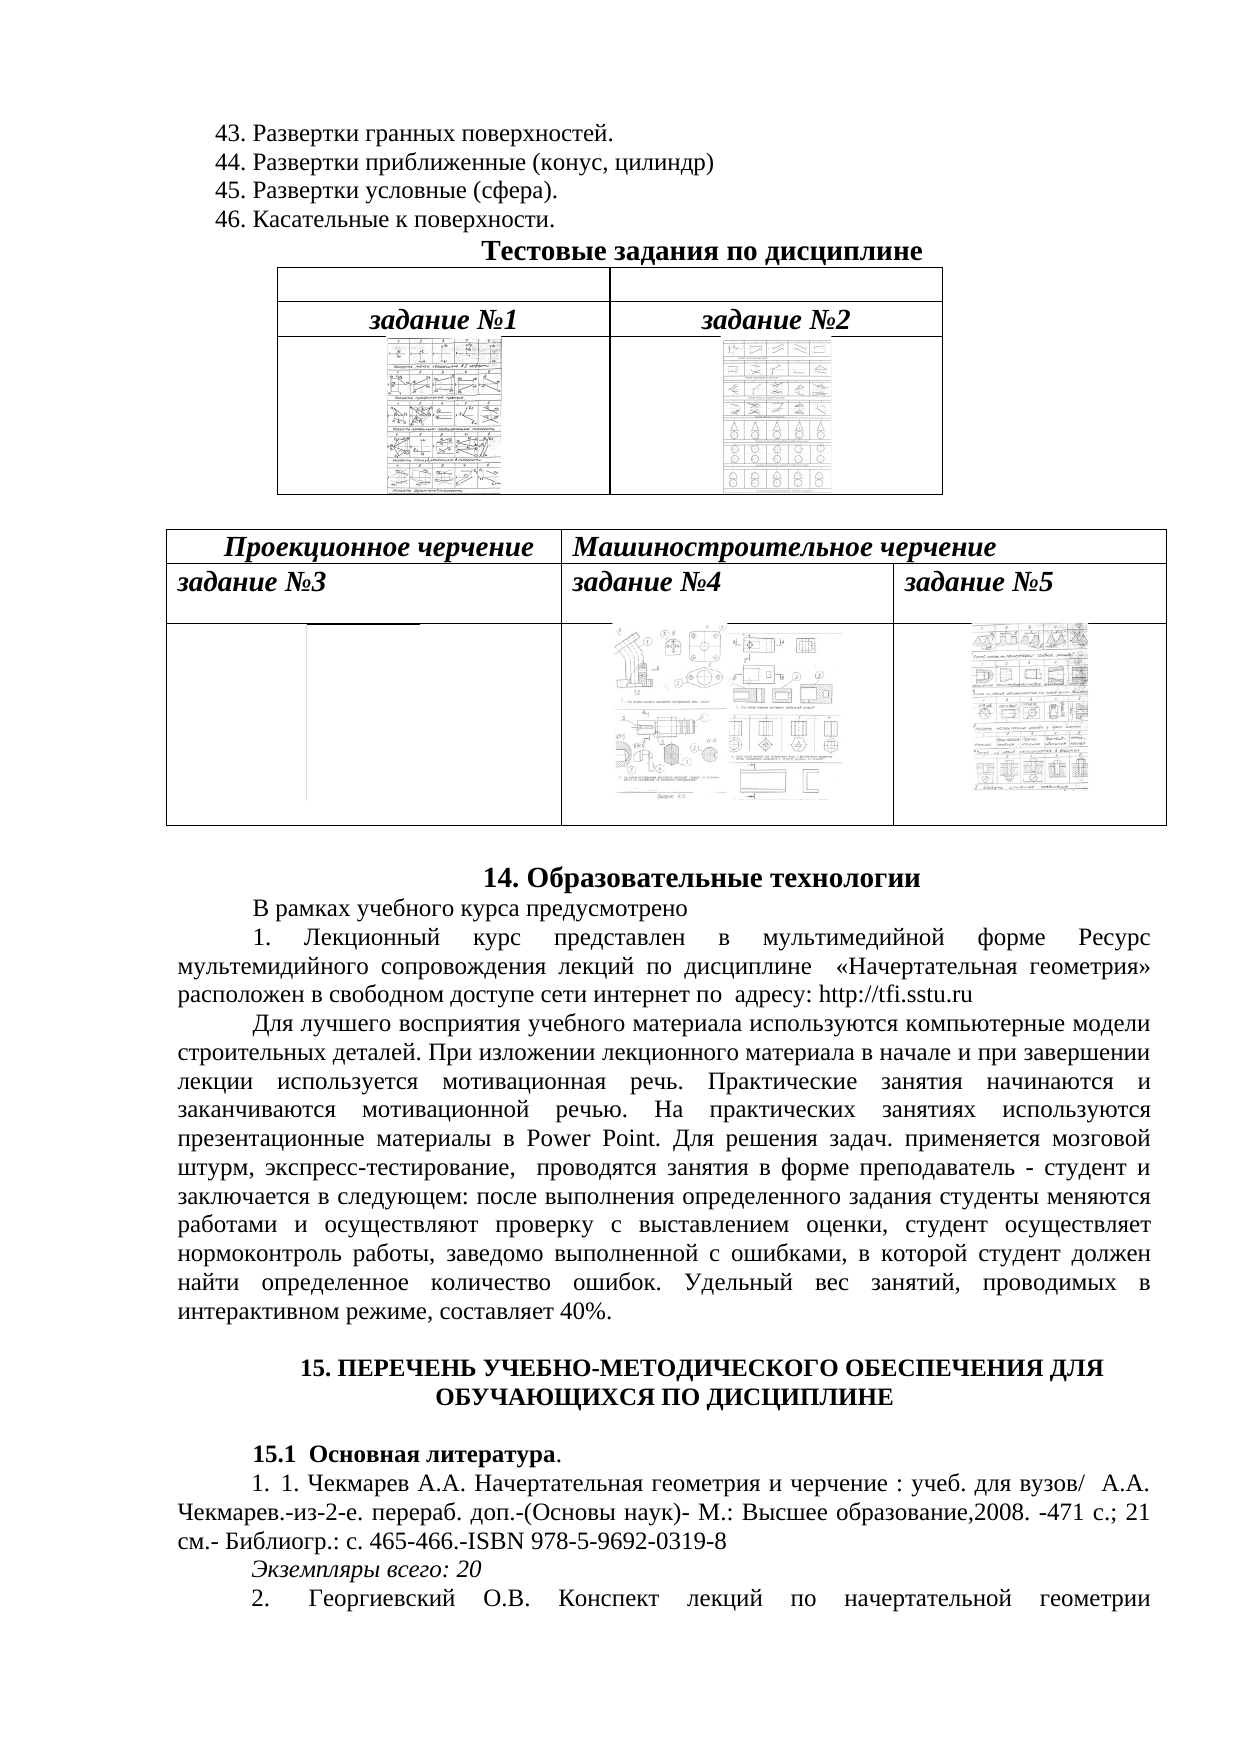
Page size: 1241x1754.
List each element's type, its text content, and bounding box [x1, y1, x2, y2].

table_header [278, 268, 609, 301]
table_cell задание №2 [611, 302, 942, 336]
picture [971, 623, 1089, 791]
picture [612, 623, 843, 800]
table_cell [278, 337, 385, 494]
text В рамках учебного курса предусмотрено [177, 893, 1152, 922]
table_cell задание №4 [562, 564, 893, 623]
list Развертки гранных поверхностей. [215, 118, 1152, 147]
text Тестовые задания по дисциплине [177, 233, 1152, 267]
text Для лучшего восприятия учебного материала используются компьютерные модели строительных деталей. При изложении лекционного материала в начале и при завершении лекции используется мотивационная речь. Практические занятия начинаются и заканчиваются мотивационной речью. На практических занятиях используются презентационные материалы в Power Point. Для решения задач. применяется мозговой штурм, экспресс-тестирование, проводятся занятия в форме преподаватель - студент и заключается в следующем: после выполнения определенного задания студенты меняются работами и осуществляют проверку с выставлением оценки, студент осуществляет нормоконтроль работы, заведомо выполненной с ошибками, в которой студент должен найти определенное количество ошибок. Удельный вес занятий, проводимых в интерактивном режиме, составляет 40%. [177, 1008, 1152, 1324]
table_cell задание №5 [894, 564, 1166, 623]
text 15. ПЕРЕЧЕНЬ УЧЕБНО-МЕТОДИЧЕСКОГО ОБЕСПЕЧЕНИЯ ДЛЯ ОБУЧАЮЩИХСЯ ПО ДИСЦИПЛИНЕ [177, 1353, 1152, 1411]
text Экземпляры всего: 20 [251, 1554, 1152, 1583]
table_cell [562, 624, 893, 825]
table_cell задание №1 [278, 302, 609, 336]
text 1. Лекционный курс представлен в мультимедийной форме Ресурс мультемидийного сопровождения лекций по дисциплине «Начертательная геометрия» расположен в свободном доступе сети интернет по адресу: http://tfi.sstu.ru [177, 922, 1152, 1008]
picture [385, 336, 502, 494]
table_cell [167, 624, 561, 825]
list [177, 1583, 1152, 1612]
text 15.1 Основная литература. [252, 1439, 1152, 1468]
table_cell [502, 337, 609, 494]
picture [720, 336, 832, 494]
table_cell [611, 337, 720, 494]
table_cell [832, 337, 942, 494]
list Касательные к поверхности. [215, 204, 1152, 233]
list Развертки приближенные (конус, цилиндр) [215, 147, 1152, 176]
table_header [611, 268, 942, 301]
table_cell задание №3 [167, 564, 561, 623]
list Развертки условные (сфера). [215, 176, 1152, 204]
list 1. Чекмарев А.А. Начертательная геометрия и черчение : учеб. для вузов/ А.А. Чекмарев.-из-2-е. перераб. доп.-(Основы наук)- М.: Высшее образование,2008. -471 с.; .- Библиогр.: с. 465-466.-ISBN 978-5-9692-0319-8 [177, 1468, 1152, 1554]
table_cell [894, 624, 1166, 825]
table_header Машиностроительное черчение [562, 530, 1166, 563]
text 14. Образовательные технологии [177, 860, 1152, 893]
table_header Проекционное черчение [167, 530, 561, 563]
